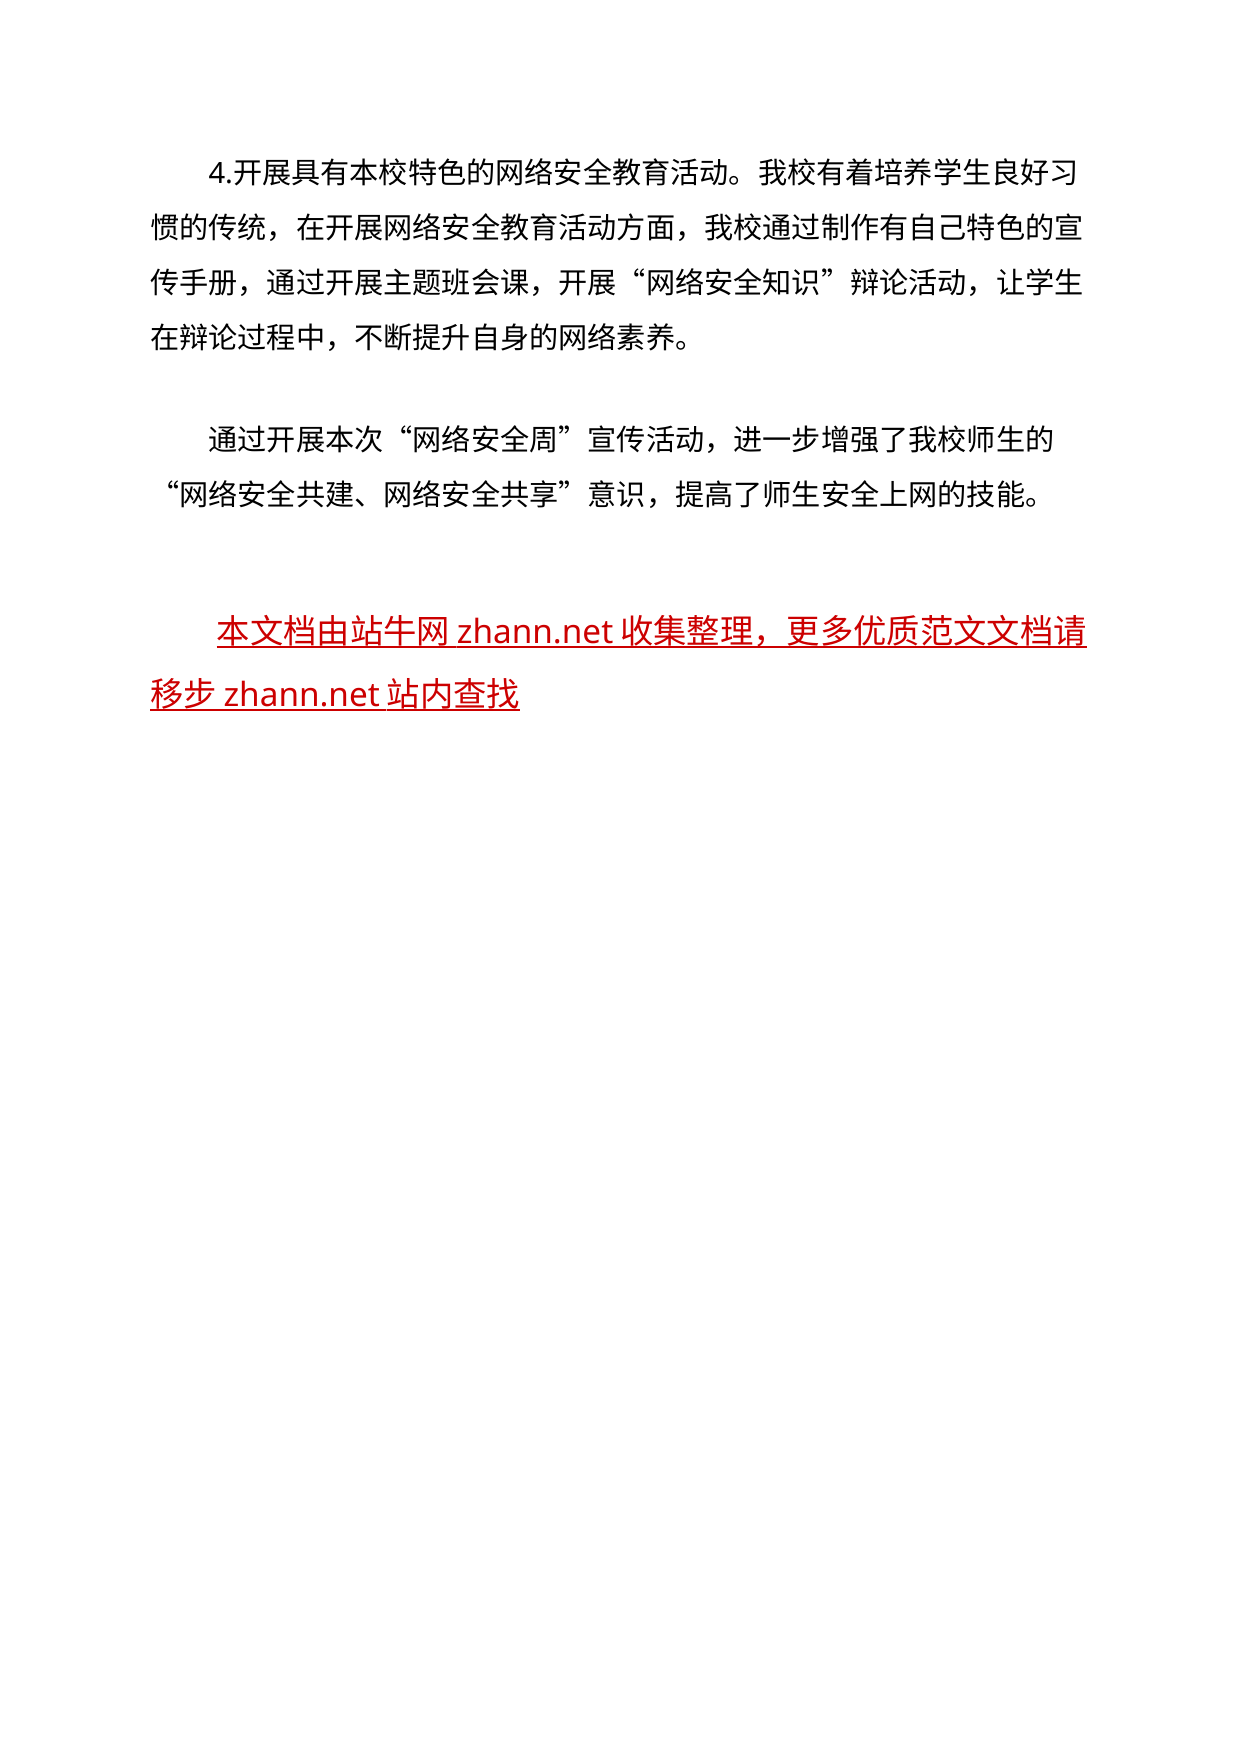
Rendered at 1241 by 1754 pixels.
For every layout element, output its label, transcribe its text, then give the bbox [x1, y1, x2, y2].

text 本文档由站牛网zhann.net收集整理，更多优质范文文档请移步zhann.net站内查找 [150, 604, 1090, 716]
text 通过开展本次“网络安全周”宣传活动，进一步增强了我校师生的“网络安全共建、网络安全共享”意识，提高了师生安全上网的技能。 [150, 417, 1090, 514]
text 4.开展具有本校特色的网络安全教育活动。我校有着培养学生良好习惯的传统，在开展网络安全教育活动方面，我校通过制作有自己特色的宣传手册，通过开展主题班会课，开展“网络安全知识”辩论活动，让学生在辩论过程中，不断提升自身的网络素养。 [150, 150, 1090, 357]
